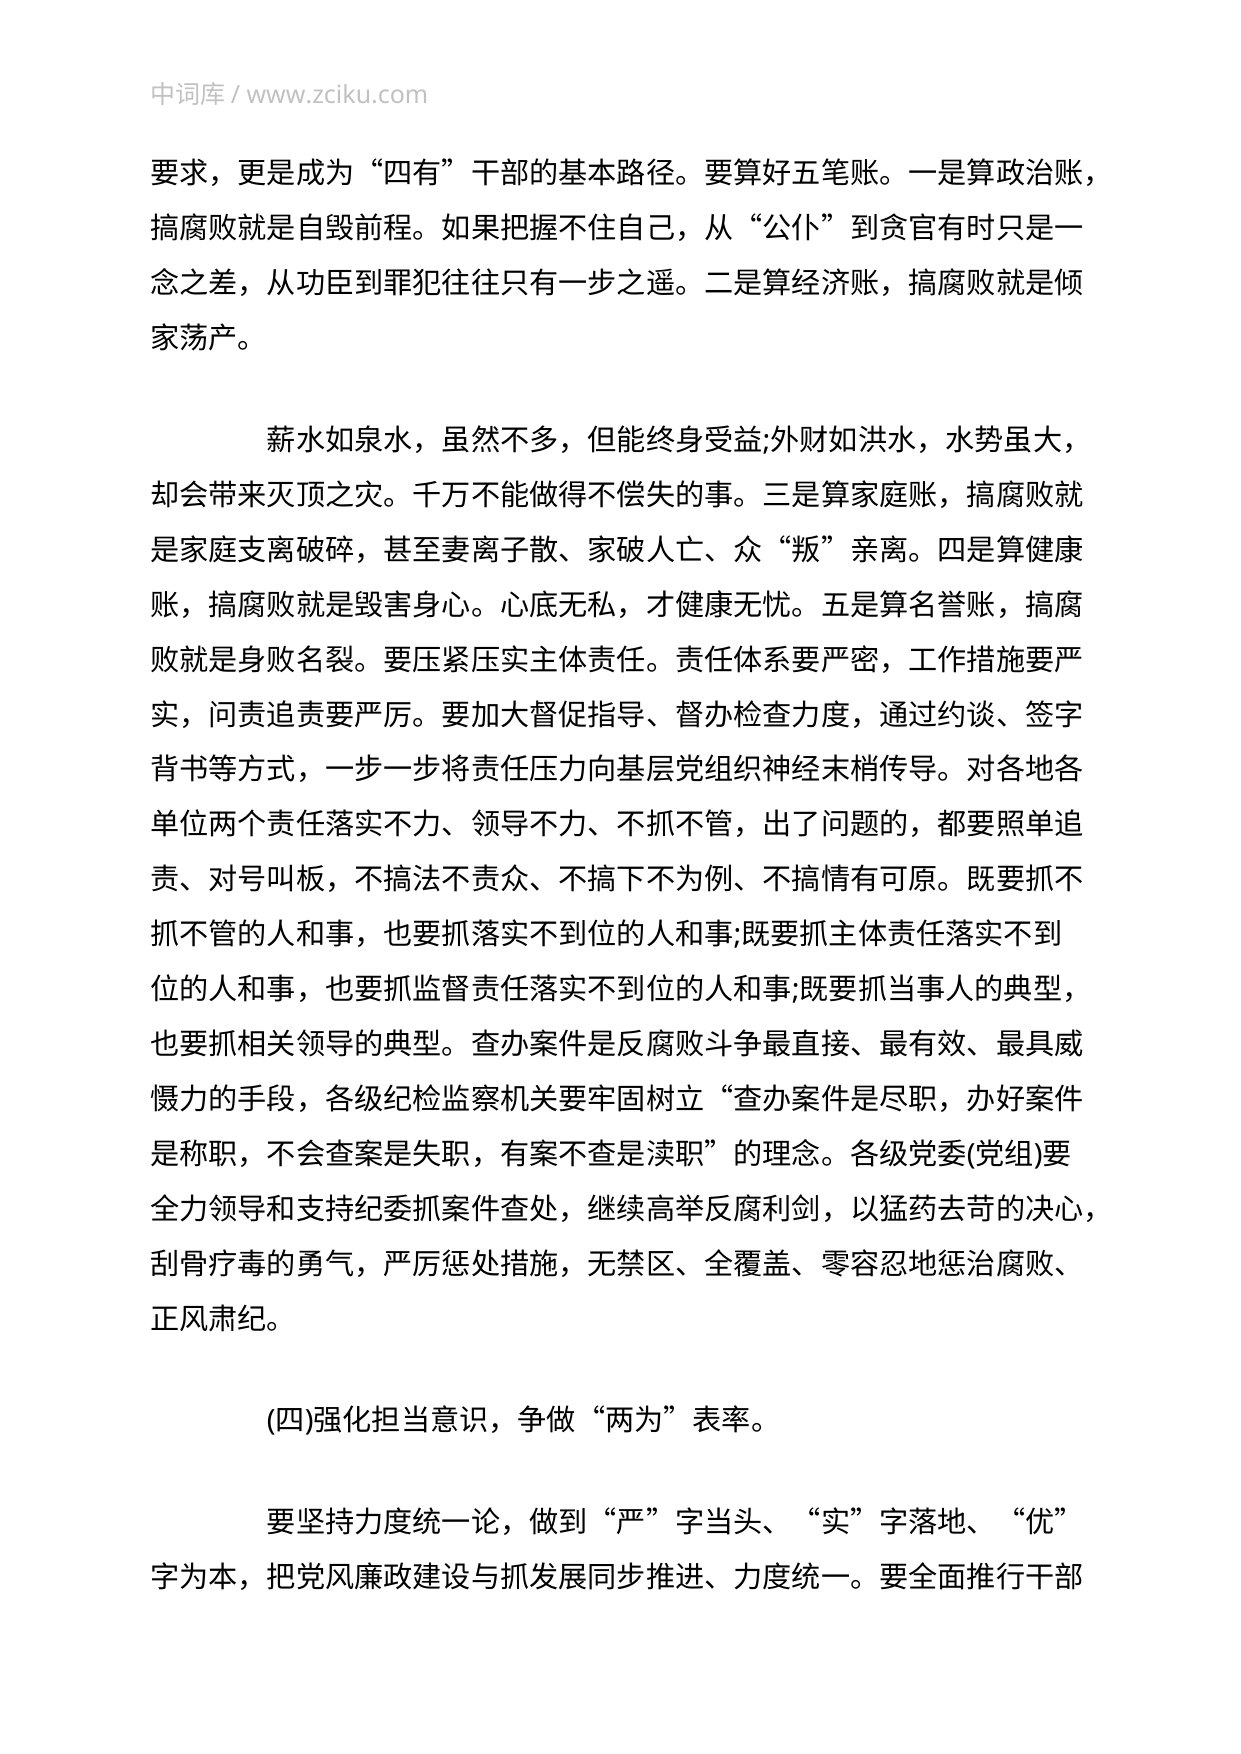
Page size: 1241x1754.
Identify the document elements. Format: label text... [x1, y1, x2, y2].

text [150, 150, 1090, 357]
text (四)强化担当意识，争做“两为”表率。 [150, 1397, 1090, 1439]
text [150, 1499, 1090, 1596]
text 薪水如泉水，虽然不多，但能终身受益;外财如洪水，水势虽大，却会带来灭顶之灾。千万不能做得不偿失的事。三是算家庭账，搞腐败就是家庭支离破碎，甚至妻离子散、家破人亡、众“叛”亲离。四是算健康账，搞腐败就是毁害身心。心底无私，才健康无忧。五是算名誉账，搞腐败就是身败名裂。要压紧压实主体责任。责任体系要严密，工作措施要严实，问责追责要严厉。要加大督促指导、督办检查力度，通过约谈、签字背书等方式，一步一步将责任压力向基层党组织神经末梢传导。对各地各单位两个责任落实不力、领导不力、不抓不管，出了问题的，都要照单追责、对号叫板，不搞法不责众、不搞下不为例、不搞情有可原。既要抓不抓不管的人和事，也要抓落实不到位的人和事;既要抓主体责任落实不到位的人和事，也要抓监督责任落实不到位的人和事;既要抓当事人的典型，也要抓相关领导的典型。查办案件是反腐败斗争最直接、最有效、最具威慑力的手段，各级纪检监察机关要牢固树立“查办案件是尽职，办好案件是称职，不会查案是失职，有案不查是渎职”的理念。各级党委(党组)要全力领导和支持纪委抓案件查处，继续高举反腐利剑，以猛药去苛的决心，刮骨疗毒的勇气，严厉惩处措施，无禁区、全覆盖、零容忍地惩治腐败、正风肃纪。 [150, 416, 1090, 1337]
